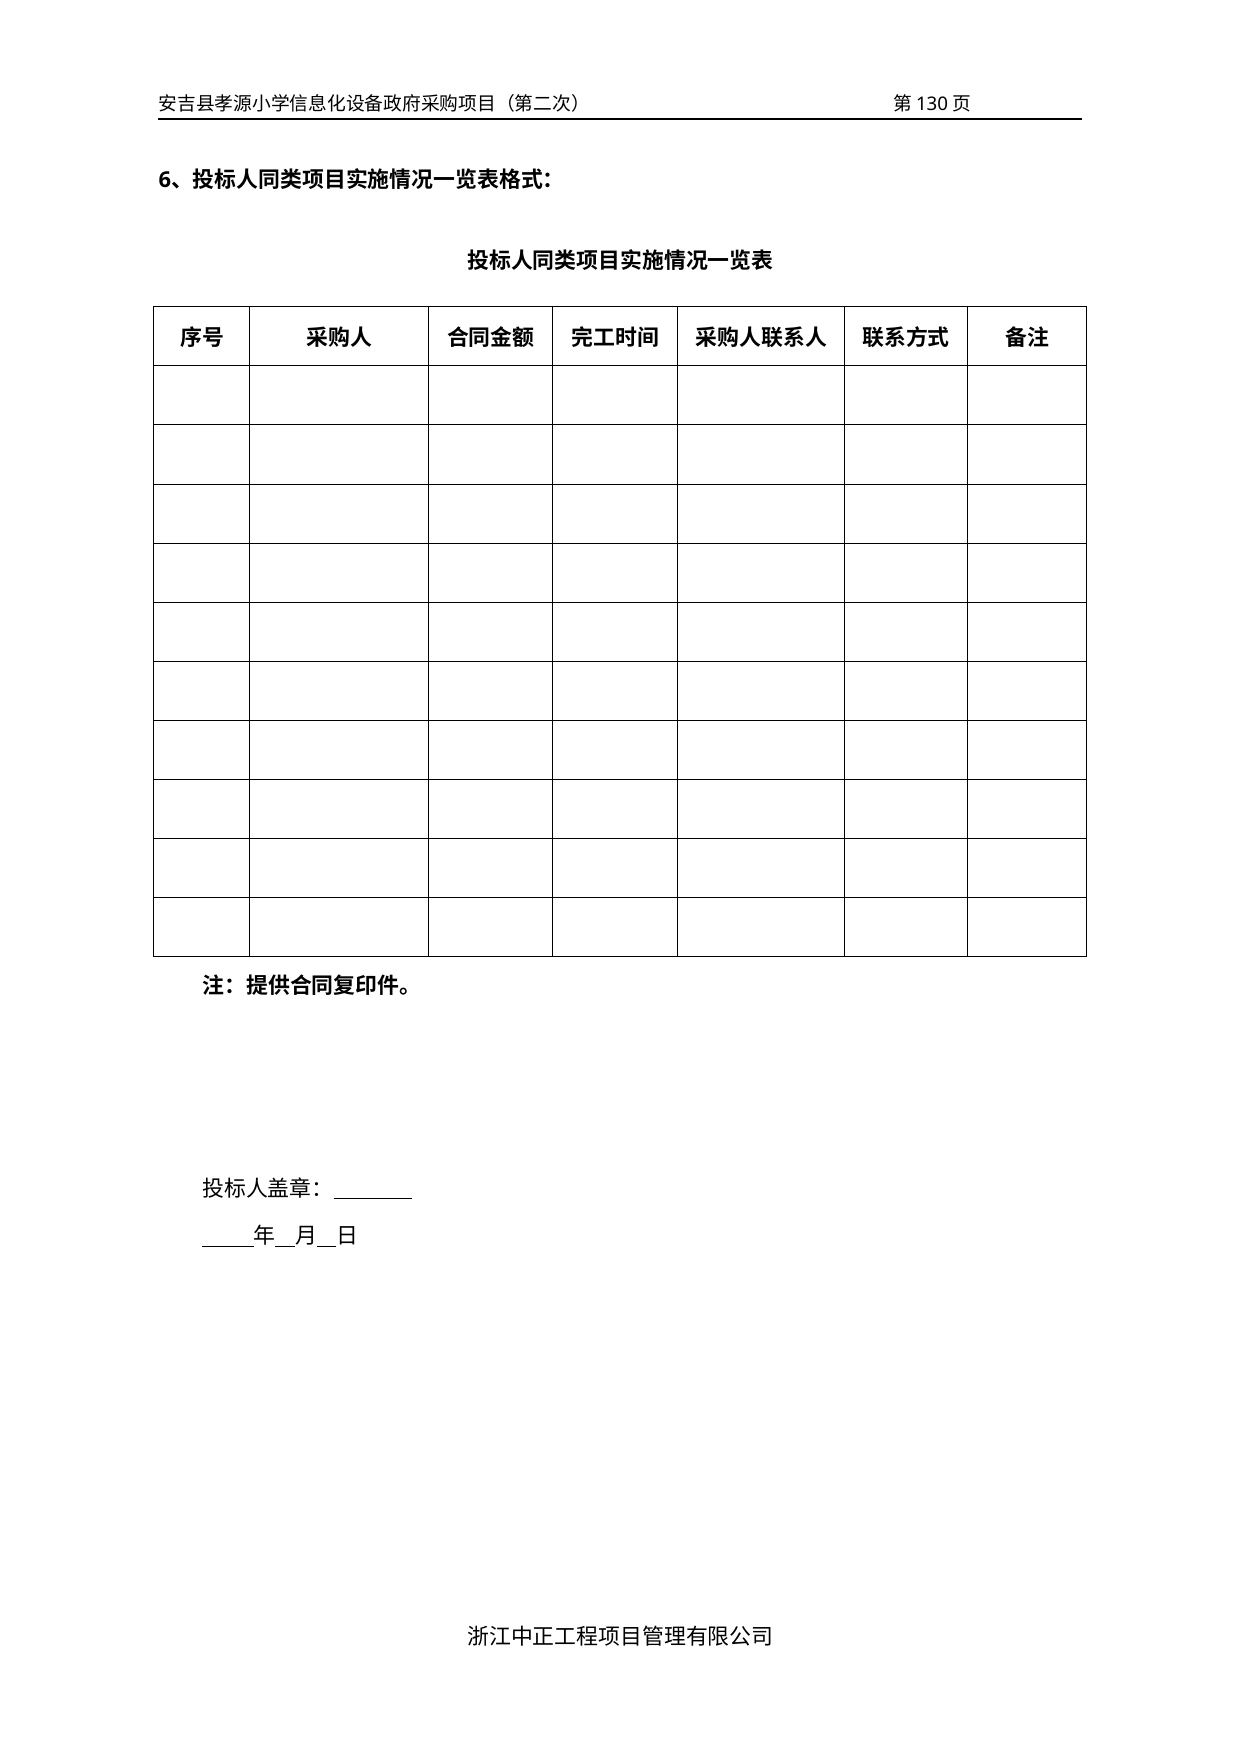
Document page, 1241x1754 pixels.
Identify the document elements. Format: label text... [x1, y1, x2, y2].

table_cell [845, 366, 967, 424]
table_cell [250, 485, 428, 542]
table_header 序号 [154, 307, 249, 365]
table_cell [968, 603, 1086, 661]
table_cell [678, 485, 844, 542]
text 投标人盖章： [158, 1171, 1082, 1202]
table_header 备注 [968, 307, 1086, 365]
table_cell [429, 544, 552, 602]
table_cell [968, 425, 1086, 483]
table_cell [678, 544, 844, 602]
table_cell [553, 898, 677, 956]
table_cell [429, 898, 552, 956]
table_cell [553, 485, 677, 542]
table_cell [154, 839, 249, 897]
table_cell [968, 721, 1086, 779]
table_cell [968, 898, 1086, 956]
table_cell [845, 662, 967, 720]
text 注：提供合同复印件。 [158, 957, 1082, 1003]
table_cell [429, 485, 552, 542]
table_cell [154, 780, 249, 838]
table_cell [968, 485, 1086, 542]
table_cell [678, 425, 844, 483]
table_cell [154, 721, 249, 779]
table_cell [154, 544, 249, 602]
table_cell [250, 603, 428, 661]
table_cell [845, 485, 967, 542]
table_cell [553, 544, 677, 602]
table_cell [553, 425, 677, 483]
table_cell [154, 485, 249, 542]
table_header 采购人 [250, 307, 428, 365]
table_cell [845, 898, 967, 956]
table_cell [429, 780, 552, 838]
table_cell [968, 366, 1086, 424]
table_cell [429, 366, 552, 424]
table_cell [968, 780, 1086, 838]
table_cell [429, 721, 552, 779]
table_cell [154, 603, 249, 661]
table_cell [678, 603, 844, 661]
table_cell [250, 366, 428, 424]
table_cell [678, 721, 844, 779]
table_cell [250, 780, 428, 838]
table_cell [250, 425, 428, 483]
table_cell [968, 839, 1086, 897]
table_header 联系方式 [845, 307, 967, 365]
table_cell [429, 603, 552, 661]
table_cell [845, 544, 967, 602]
table_cell [250, 721, 428, 779]
text 年 月 日 [158, 1218, 1082, 1251]
table_cell [553, 780, 677, 838]
table_cell [553, 721, 677, 779]
table_cell [154, 898, 249, 956]
table_cell [678, 839, 844, 897]
text 6、投标人同类项目实施情况一览表格式： [158, 162, 1082, 194]
table_cell [845, 603, 967, 661]
table_cell [250, 662, 428, 720]
table_cell [553, 662, 677, 720]
table_cell [429, 662, 552, 720]
table_header 合同金额 [429, 307, 552, 365]
table_cell [678, 366, 844, 424]
table_cell [845, 425, 967, 483]
table_cell [845, 839, 967, 897]
table_header 采购人联系人 [678, 307, 844, 365]
table_cell [553, 603, 677, 661]
table_cell [154, 662, 249, 720]
table_cell [250, 898, 428, 956]
table_cell [553, 839, 677, 897]
table_cell [250, 544, 428, 602]
table_cell [553, 366, 677, 424]
table_cell [678, 898, 844, 956]
table_cell [429, 839, 552, 897]
table_cell [154, 425, 249, 483]
table_cell [429, 425, 552, 483]
table_cell [678, 662, 844, 720]
table_cell [678, 780, 844, 838]
table_cell [845, 780, 967, 838]
text 投标人同类项目实施情况一览表 [158, 243, 1082, 274]
table_cell [968, 544, 1086, 602]
table_cell [968, 662, 1086, 720]
table_cell [154, 366, 249, 424]
table_cell [250, 839, 428, 897]
table_header 完工时间 [553, 307, 677, 365]
table_cell [845, 721, 967, 779]
